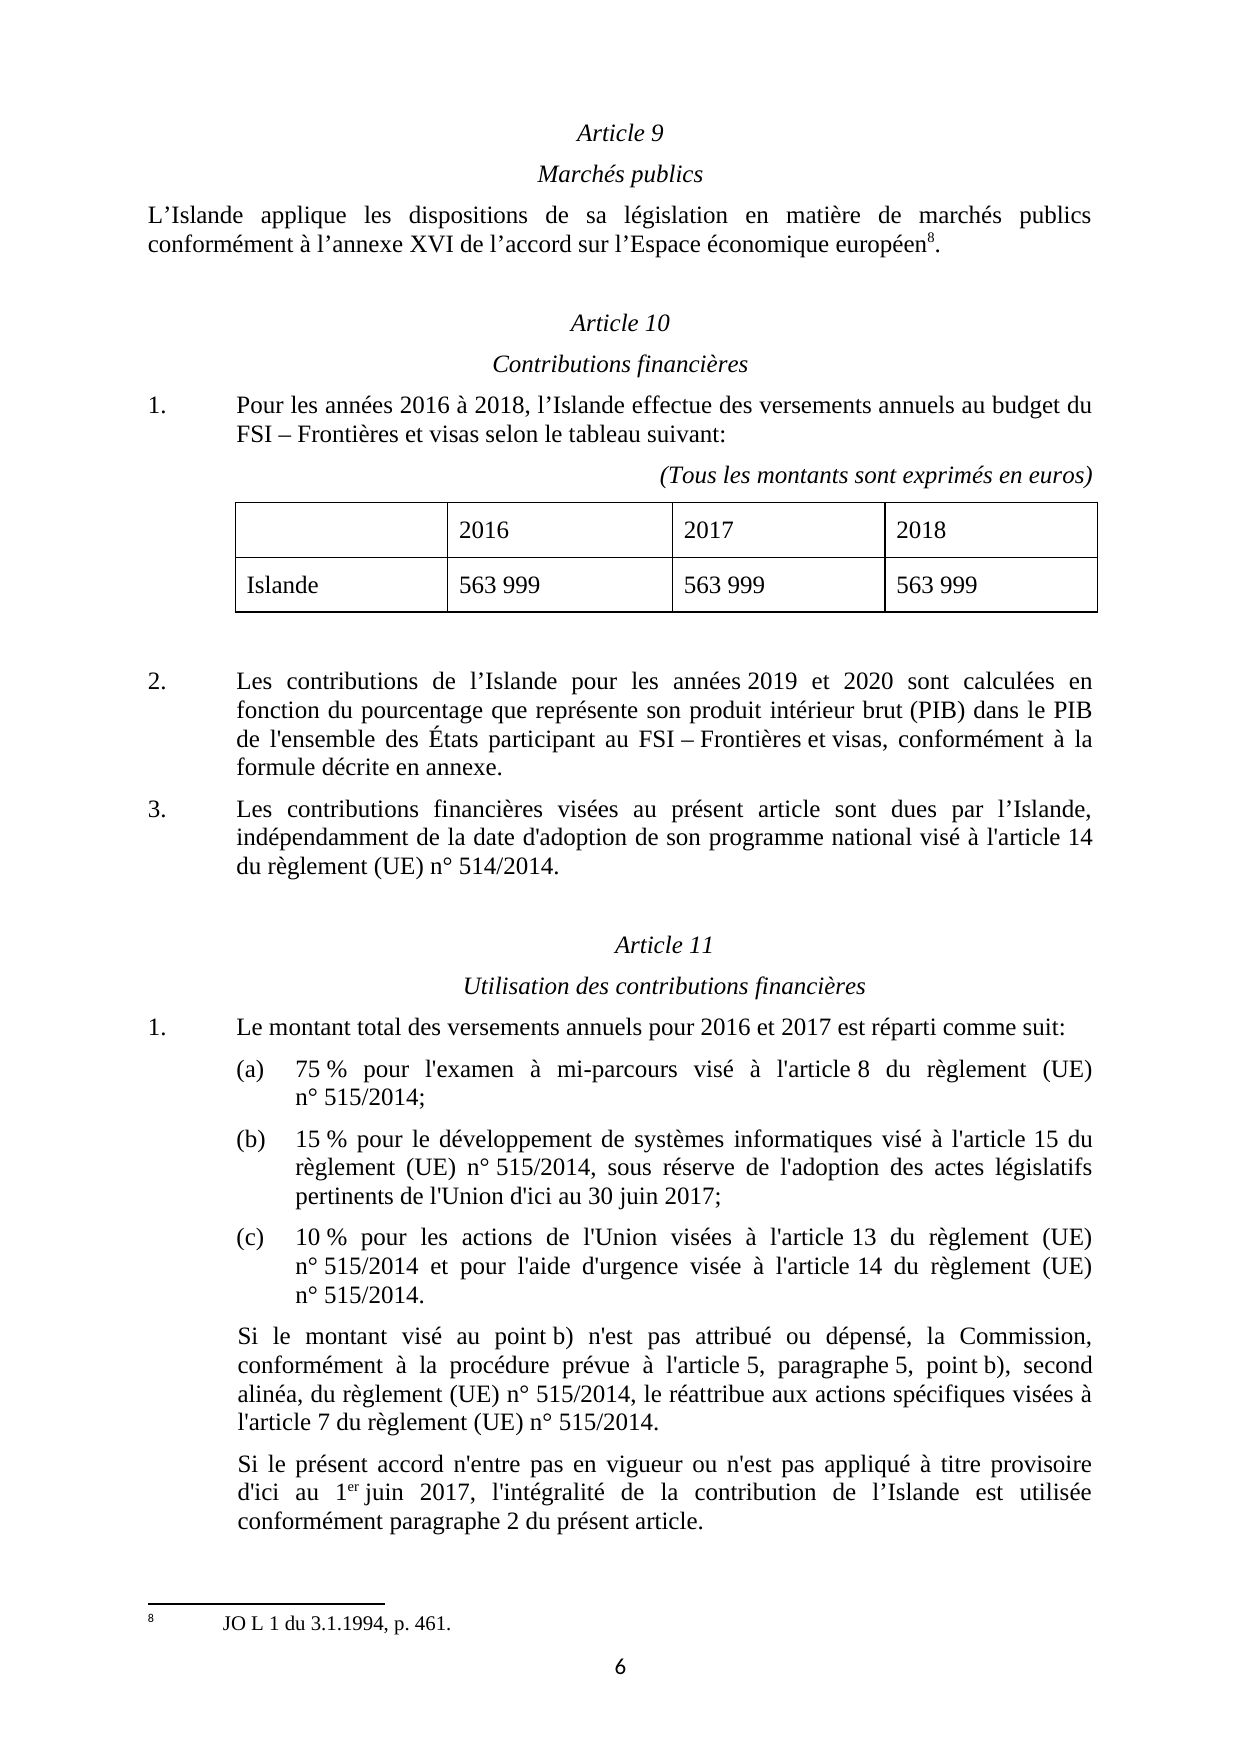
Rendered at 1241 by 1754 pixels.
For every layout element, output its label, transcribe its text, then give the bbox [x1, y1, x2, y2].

text Article 10 [148, 308, 1093, 337]
table_cell Islande [236, 558, 447, 611]
table_cell 563 999 [673, 558, 884, 611]
table_header 2016 [448, 503, 672, 557]
text Si le présent accord n'entre pas en vigueur ou n'est pas appliqué à titre provisoire d'ici au 1er juin 2017, l'intégralité de la contribution de l’Islande est utilisée conformément paragraphe 2 du présent article. [237, 1449, 1093, 1535]
table_header 2017 [673, 503, 884, 557]
list 75 % pour l'examen à mi-parcours visé à l'article 8 du règlement (UE) n° 515/2014; [236, 1054, 1093, 1111]
list Pour les années 2016 à 2018, l’Islande effectue des versements annuels au budget du FSI – Frontières et visas selon le tableau suivant: [148, 391, 1093, 448]
text Article 9 [148, 118, 1093, 147]
text (Tous les montants sont exprimés en euros) [148, 461, 1093, 489]
table_cell 563 999 [448, 558, 672, 611]
text Utilisation des contributions financières [236, 971, 1093, 1000]
list Les contributions financières visées au présent article sont dues par l’Islande, indépendamment de la date d'adoption de son programme national visé à l'article 14 du règlement (UE) n° 514/2014. [148, 794, 1093, 880]
text Marchés publics [148, 159, 1093, 188]
table_header [236, 503, 447, 557]
text L’Islande applique les dispositions de sa législation en matière de marchés publics conformément à l’annexe XVI de l’accord sur l’Espace économique européen. [148, 201, 1093, 258]
text Contributions financières [148, 349, 1093, 378]
list 15 % pour le développement de systèmes informatiques visé à l'article 15 du règlement (UE) n° 515/2014, sous réserve de l'adoption des actes législatifs pertinents de l'Union d'ici au 30 juin 2017; [236, 1124, 1093, 1210]
table_header 2018 [886, 503, 1097, 557]
text Article 11 [236, 930, 1093, 959]
list Les contributions de l’Islande pour les années 2019 et 2020 sont calculées en fonction du pourcentage que représente son produit intérieur brut (PIB) dans le PIB de l'ensemble des États participant au FSI – Frontières et visas, conformément à la formule décrite en annexe. [148, 666, 1093, 781]
list Le montant total des versements annuels pour 2016 et 2017 est réparti comme suit: [148, 1012, 1093, 1041]
table_cell 563 999 [886, 558, 1097, 611]
